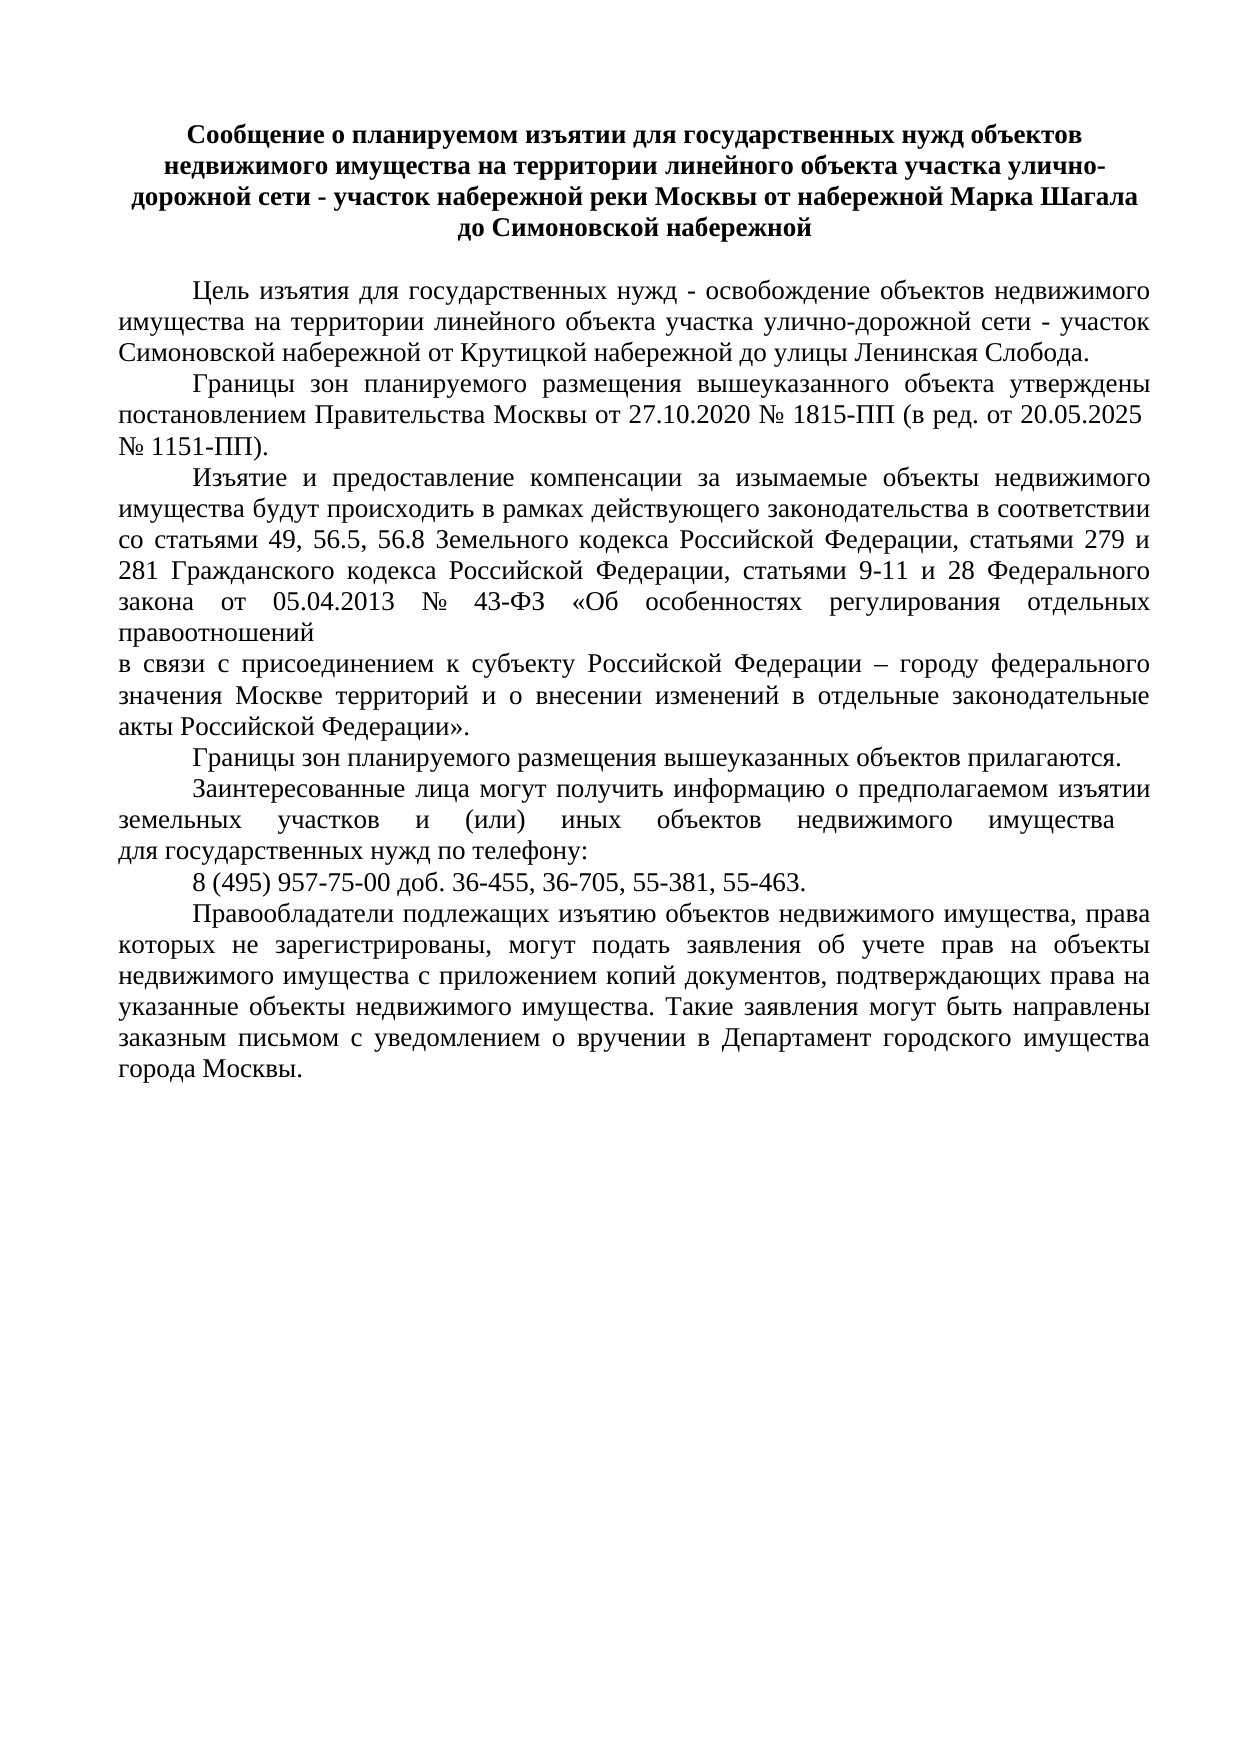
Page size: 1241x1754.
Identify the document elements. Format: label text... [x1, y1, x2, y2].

text Изъятие и предоставление компенсации за изымаемые объекты недвижимого имущества будут происходить в рамках действующего законодательства в соответствии со статьями 49, 56.5, 56.8 Земельного кодекса Российской Федерации, статьями 279 и 281 Гражданского кодекса Российской Федерации, статьями 9-11 и 28 Федерального закона от 05.04.2013 № 43-ФЗ «Об особенностях регулирования отдельных правоотношений в связи с присоединением к субъекту Российской Федерации – городу федерального значения Москве территорий и о внесении изменений в отдельные законодательные акты Российской Федерации». [118, 461, 1152, 741]
text 8 (495) 957-75-00 доб. 36-455, 36-705, 55-381, 55-463. [118, 866, 1152, 897]
text Заинтересованные лица могут получить информацию о предполагаемом изъятии земельных участков и (или) иных объектов недвижимого имущества для государственных нужд по телефону: [118, 772, 1152, 866]
text Правообладатели подлежащих изъятию объектов недвижимого имущества, права которых не зарегистрированы, могут подать заявления об учете прав на объекты недвижимого имущества с приложением копий документов, подтверждающих права на указанные объекты недвижимого имущества. Такие заявления могут быть направлены заказным письмом с уведомлением о вручении в Департамент городского имущества города Москвы. [118, 897, 1152, 1084]
text Цель изъятия для государственных нужд - освобождение объектов недвижимого имущества на территории линейного объекта участка улично-дорожной сети - участок Симоновской набережной от Крутицкой набережной до улицы Ленинская Слобода. [118, 274, 1152, 367]
text Сообщение о планируемом изъятии для государственных нужд объектов недвижимого имущества на территории линейного объекта участка улично-дорожной сети - участок набережной реки Москвы от набережной Марка Шагала до Симоновской набережной [118, 118, 1152, 243]
text Границы зон планируемого размещения вышеуказанного объекта утверждены постановлением Правительства Москвы от 27.10.2020 № 1815-ПП (в ред. от 20.05.2025 № 1151-ПП). [118, 367, 1152, 461]
text Границы зон планируемого размещения вышеуказанных объектов прилагаются. [118, 741, 1152, 772]
